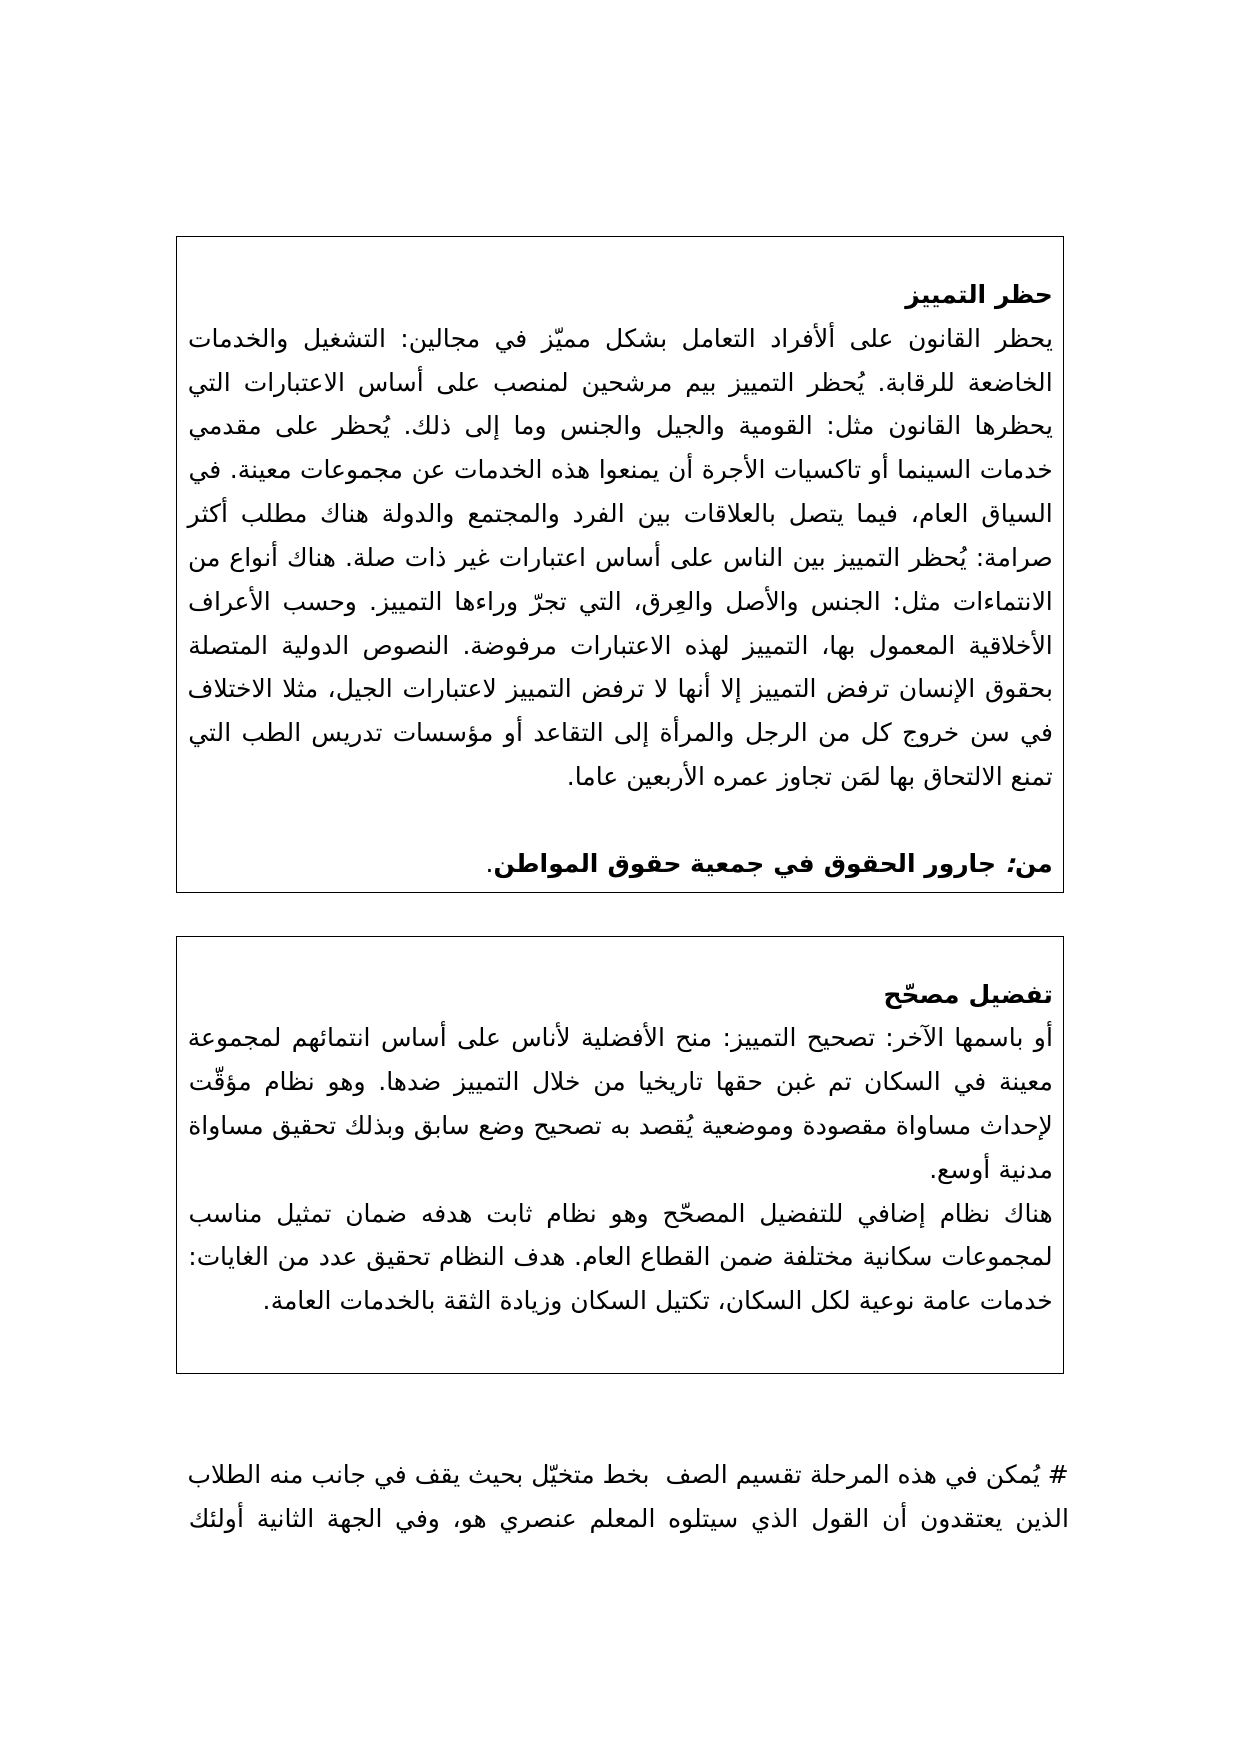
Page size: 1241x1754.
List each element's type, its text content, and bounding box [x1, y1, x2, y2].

table_header حظر التمييز يحظر القانون على ألأفراد التعامل بشكل مميّز في مجالين: التشغيل والخدمات الخاضعة للرقابة. يُحظر التمييز بيم مرشحين لمنصب على أساس الاعتبارات التي يحظرها القانون مثل: القومية والجيل والجنس وما إلى ذلك. يُحظر على مقدمي خدمات السينما أو تاكسيات الأجرة أن يمنعوا هذه الخدمات عن مجموعات معينة. في السياق العام، فيما يتصل بالعلاقات بين الفرد والمجتمع والدولة هناك مطلب أكثر صرامة: يُحظر التمييز بين الناس على أساس اعتبارات غير ذات صلة. هناك أنواع من الانتماءات مثل: الجنس والأصل والعِرق، التي تجرّ وراءها التمييز. وحسب الأعراف الأخلاقية المعمول بها، التمييز لهذه الاعتبارات مرفوضة. النصوص الدولية المتصلة بحقوق الإنسان ترفض التمييز إلا أنها لا ترفض التمييز لاعتبارات الجيل، مثلا الاختلاف في سن خروج كل من الرجل والمرأة إلى التقاعد أو مؤسسات تدريس الطب التي تمنع الالتحاق بها لمَن تجاوز عمره الأربعين عاما. من: جارور الحقوق في جمعية حقوق المواطن. [177, 237, 1063, 892]
table_header تفضيل مصحّح أو باسمها الآخر: تصحيح التمييز: منح الأفضلية لأناس على أساس انتمائهم لمجموعة معينة في السكان تم غبن حقها تاريخيا من خلال التمييز ضدها. وهو نظام مؤقّت لإحداث مساواة مقصودة وموضعية يُقصد به تصحيح وضع سابق وبذلك تحقيق مساواة مدنية أوسع. هناك نظام إضافي للتفضيل المصحّح وهو نظام ثابت هدفه ضمان تمثيل مناسب لمجموعات سكانية مختلفة ضمن القطاع العام. هدف النظام تحقيق عدد من الغايات: خدمات عامة نوعية لكل السكان، تكتيل السكان وزيادة الثقة بالخدمات العامة. [177, 937, 1063, 1373]
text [187, 1460, 1069, 1533]
